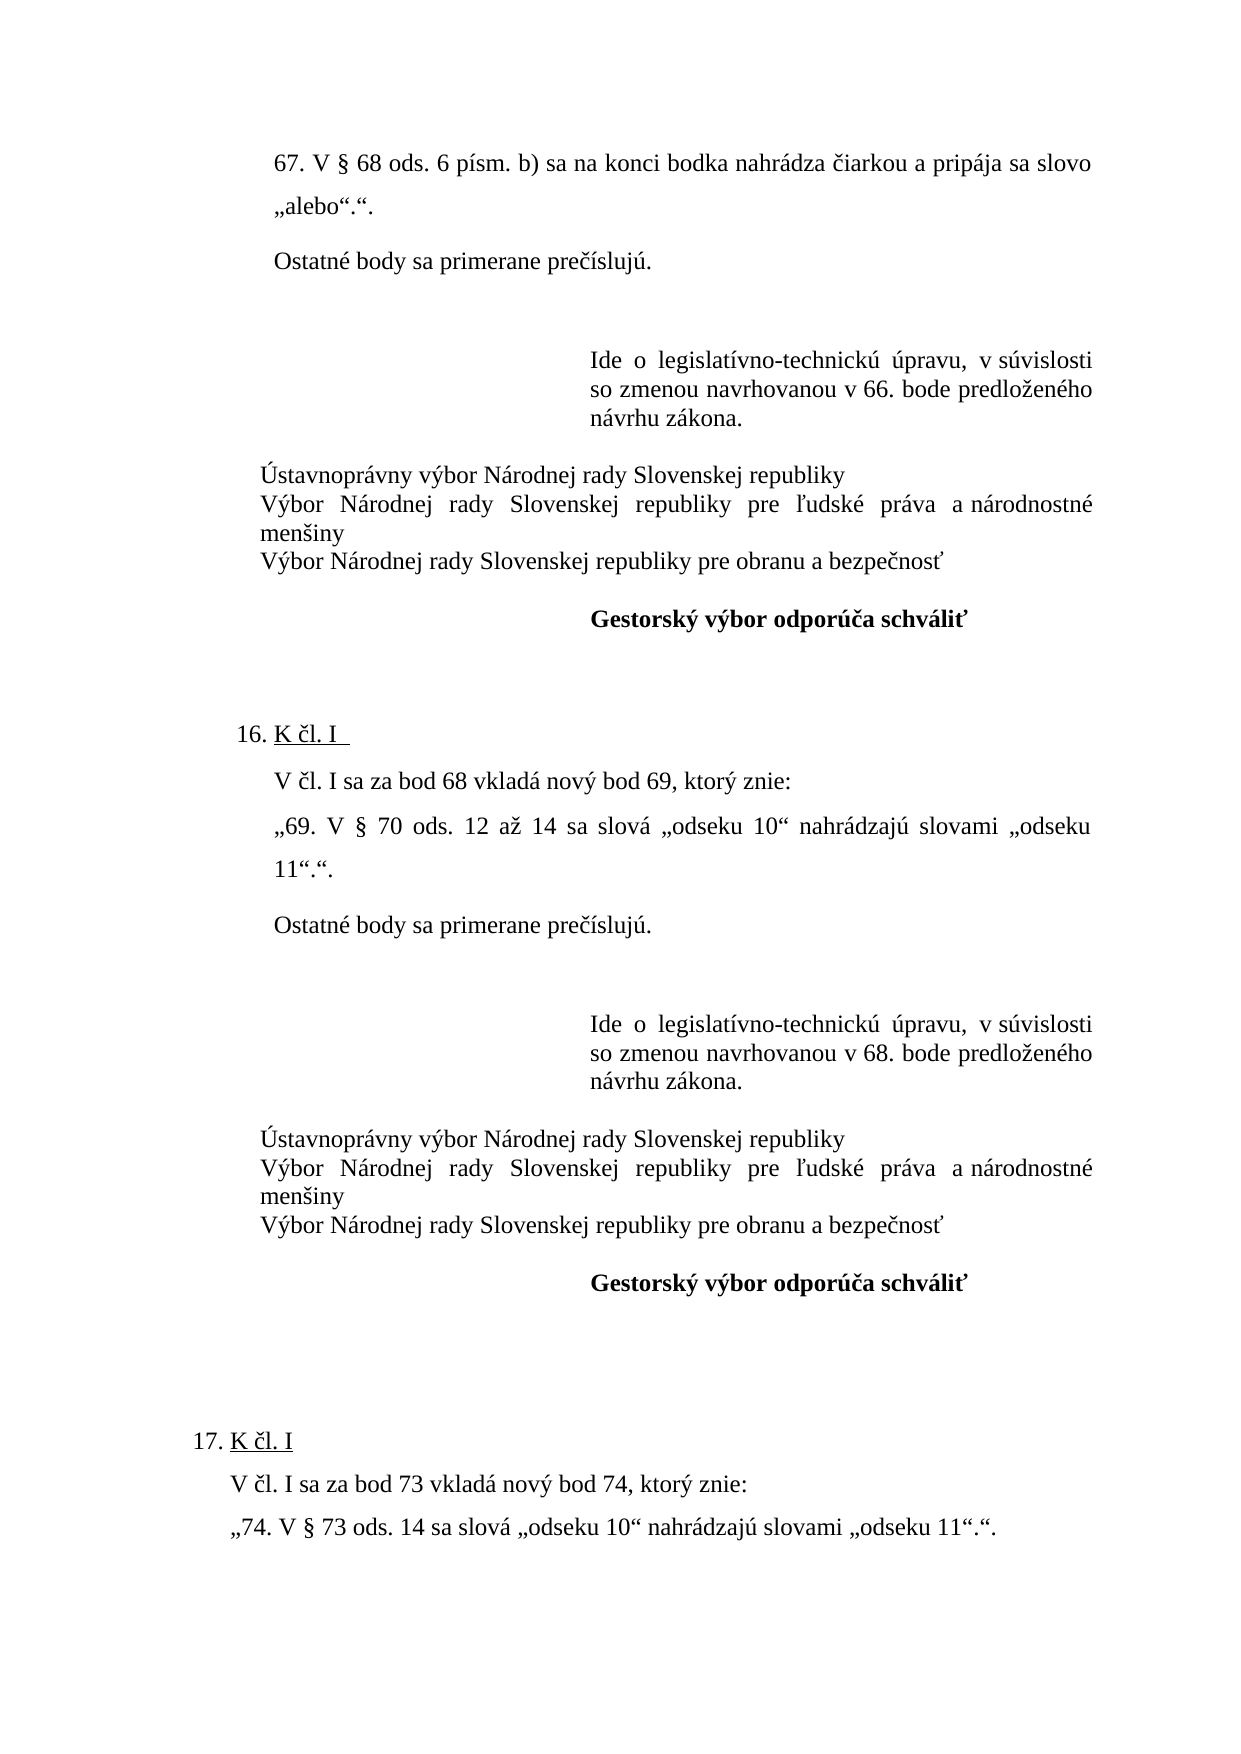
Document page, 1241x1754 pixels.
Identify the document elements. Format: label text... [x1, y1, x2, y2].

text Ústavnoprávny výbor Národnej rady Slovenskej republiky [148, 460, 1093, 489]
list „74. V § 73 ods. 14 sa slová „odseku 10“ nahrádzajú slovami „odseku 11“.“. [230, 1512, 1093, 1541]
text Gestorský výbor odporúča schváliť [590, 604, 1093, 633]
text Ide o legislatívno-technickú úpravu, v súvislosti so zmenou navrhovanou v 66. bode predloženého návrhu zákona. [590, 345, 1093, 431]
text Výbor Národnej rady Slovenskej republiky pre ľudské práva a národnostné menšiny [260, 1153, 1093, 1210]
list K čl. I [236, 719, 1093, 748]
text Gestorský výbor odporúča schváliť [590, 1268, 1093, 1296]
text Ostatné body sa primerane prečíslujú. [221, 246, 1093, 275]
text Výbor Národnej rady Slovenskej republiky pre obranu a bezpečnosť [260, 1210, 1093, 1239]
list K čl. I [192, 1426, 1093, 1454]
text Ostatné body sa primerane prečíslujú. [200, 910, 1093, 939]
text Výbor Národnej rady Slovenskej republiky pre obranu a bezpečnosť [260, 546, 1093, 575]
text Ide o legislatívno-technickú úpravu, v súvislosti so zmenou navrhovanou v 68. bode predloženého návrhu zákona. [590, 1009, 1093, 1095]
text Výbor Národnej rady Slovenskej republiky pre ľudské práva a národnostné menšiny [260, 489, 1093, 546]
text V čl. I sa za bod 68 vkladá nový bod 69, ktorý znie: [244, 766, 1093, 795]
text „69. V § 70 ods. 12 až 14 sa slová „odseku 10“ nahrádzajú slovami „odseku 11“.“. [274, 811, 1093, 883]
text Ústavnoprávny výbor Národnej rady Slovenskej republiky [148, 1124, 1093, 1153]
list V čl. I sa za bod 73 vkladá nový bod 74, ktorý znie: [230, 1469, 1093, 1498]
text 67. V § 68 ods. 6 písm. b) sa na konci bodka nahrádza čiarkou a pripája sa slovo „alebo“.“. [274, 148, 1093, 219]
